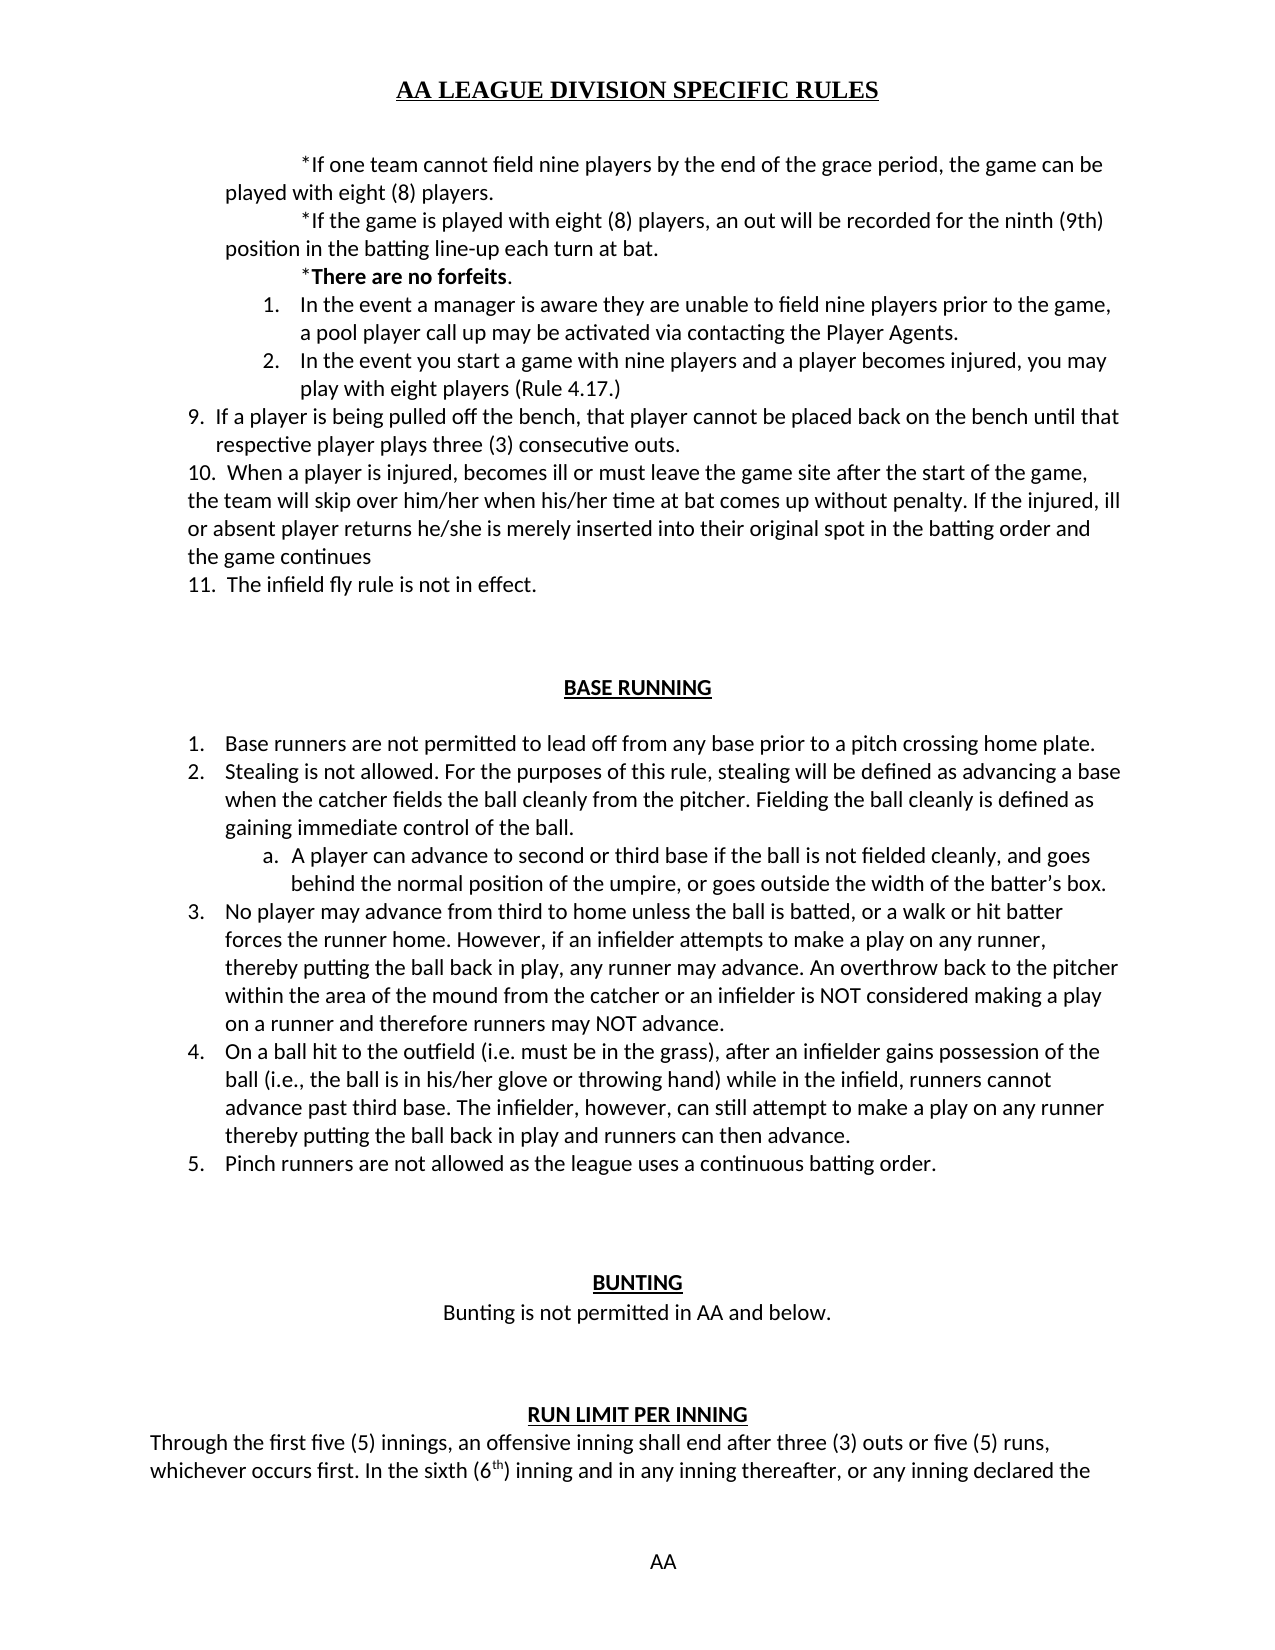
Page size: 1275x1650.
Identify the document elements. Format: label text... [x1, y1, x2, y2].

list No player may advance from third to home unless the ball is batted, or a walk or hit batter forces the runner home. However, if an infielder attempts to make a play on any runner, thereby putting the ball back in play, any runner may advance. An overthrow back to the pitcher within the area of the mound from the catcher or an infielder is NOT considered making a play on a runner and therefore runners may NOT advance. [187, 897, 1125, 1037]
text *There are no forfeits. [225, 262, 1125, 290]
text BUNTING Bunting is not permitted in AA and below. [150, 1178, 1125, 1326]
list Base runners are not permitted to lead off from any base prior to a pitch crossing home plate. [187, 729, 1125, 757]
text BASE RUNNING [150, 673, 1125, 701]
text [150, 1428, 1125, 1484]
text 11. The infield fly rule is not in effect. [187, 570, 1125, 598]
list A player can advance to second or third base if the ball is not fielded cleanly, and goes behind the normal position of the umpire, or goes outside the width of the batter’s box. [262, 841, 1125, 897]
list Stealing is not allowed. For the purposes of this rule, stealing will be defined as advancing a base when the catcher fields the ball cleanly from the pitcher. Fielding the ball cleanly is defined as gaining immediate control of the ball. [187, 757, 1125, 841]
text *If one team cannot field nine players by the end of the grace period, the game can be played with eight (8) players. [225, 150, 1125, 206]
list In the event a manager is aware they are unable to field nine players prior to the game, a pool player call up may be activated via contacting the Player Agents. [262, 290, 1125, 346]
text RUN LIMIT PER INNING [150, 1401, 1125, 1428]
text 10. When a player is injured, becomes ill or must leave the game site after the start of the game, the team will skip over him/her when his/her time at bat comes up without penalty. If the injured, ill or absent player returns he/she is merely inserted into their original spot in the batting order and the game continues [187, 458, 1125, 570]
list In the event you start a game with nine players and a player becomes injured, you may play with eight players (Rule 4.17.) [262, 346, 1125, 402]
text *If the game is played with eight (8) players, an out will be recorded for the ninth (9th) position in the batting line-up each turn at bat. [225, 206, 1125, 262]
list Pinch runners are not allowed as the league uses a continuous batting order. [187, 1149, 1125, 1178]
list On a ball hit to the outfield (i.e. must be in the grass), after an infielder gains possession of the ball (i.e., the ball is in his/her glove or throwing hand) while in the infield, runners cannot advance past third base. The infielder, however, can still attempt to make a play on any runner thereby putting the ball back in play and runners can then advance. [187, 1037, 1125, 1149]
text 9. If a player is being pulled off the bench, that player cannot be placed back on the bench until that respective player plays three (3) consecutive outs. [187, 402, 1125, 458]
